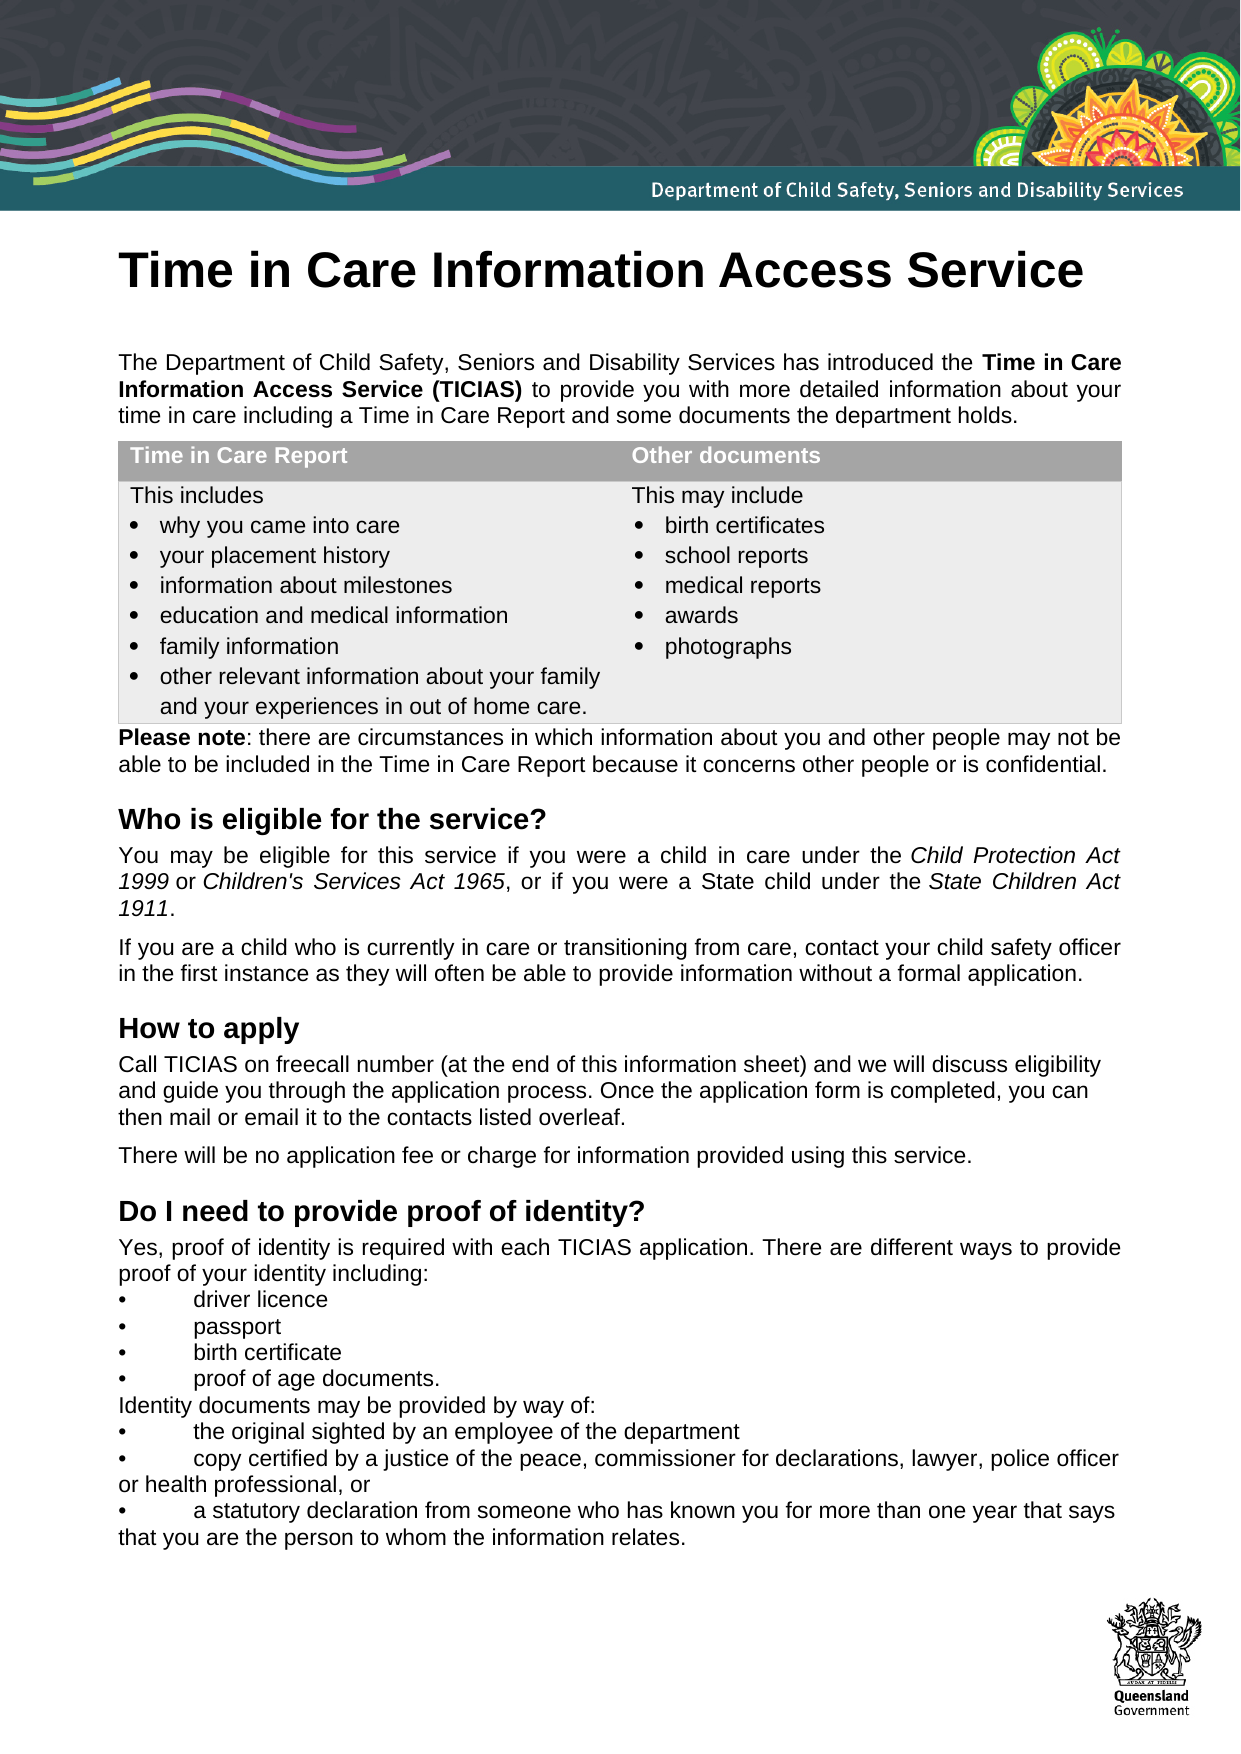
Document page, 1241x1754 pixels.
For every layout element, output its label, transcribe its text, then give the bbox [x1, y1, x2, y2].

text Time in Care Information Access Service [118, 240, 1122, 298]
text • driver licence • passport • birth certificate • proof of age documents. Identity documents may be provided by way of: • the original sighted by an employee of the department • copy certified by a justice of the peace, commissioner for declarations, lawyer, police officer or health professional, or • a statutory declaration from someone who has known you for more than one year that says that you are the person to whom the information relates. [118, 1286, 1122, 1550]
table_cell This includes why you came into care your placement history information about milestones education and medical information family information other relevant information about your family and your experiences in out of home care. [119, 482, 620, 723]
table_header Time in Care Report [119, 442, 620, 481]
picture [0, 1580, 1241, 1754]
text The Department of Child Safety, Seniors and Disability Services has introduced the Time in Care Information Access Service (TICIAS) to provide you with more detailed information about your time in care including a Time in Care Report and some documents the department holds. [118, 349, 1122, 428]
table_header Other documents [620, 442, 1121, 481]
text There will be no application fee or charge for information provided using this service. [118, 1142, 1122, 1169]
text Yes, proof of identity is required with each TICIAS application. There are different ways to provide proof of your identity including: [118, 1234, 1122, 1286]
text You may be eligible for this service if you were a child in care under the Child Protection Act 1999 or Children's Services Act 1965, or if you were a State child under the State Children Act 1911. [118, 842, 1122, 921]
text Do I need to provide proof of identity? [118, 1194, 1122, 1227]
picture [0, 0, 1241, 224]
text If you are a child who is currently in care or transitioning from care, contact your child safety officer in the first instance as they will often be able to provide information without a formal application. [118, 933, 1122, 986]
table_cell This may include birth certificates school reports medical reports awards photographs [620, 482, 1121, 723]
text How to apply [118, 1011, 1122, 1045]
text Who is eligible for the service? [118, 802, 1122, 836]
text Call TICIAS on freecall number (at the end of this information sheet) and we will discuss eligibility and guide you through the application process. Once the application form is completed, you can then mail or email it to the contacts listed overleaf. [118, 1051, 1122, 1130]
text Please note: there are circumstances in which information about you and other people may not be able to be included in the Time in Care Report because it concerns other people or is confidential. [118, 724, 1122, 777]
